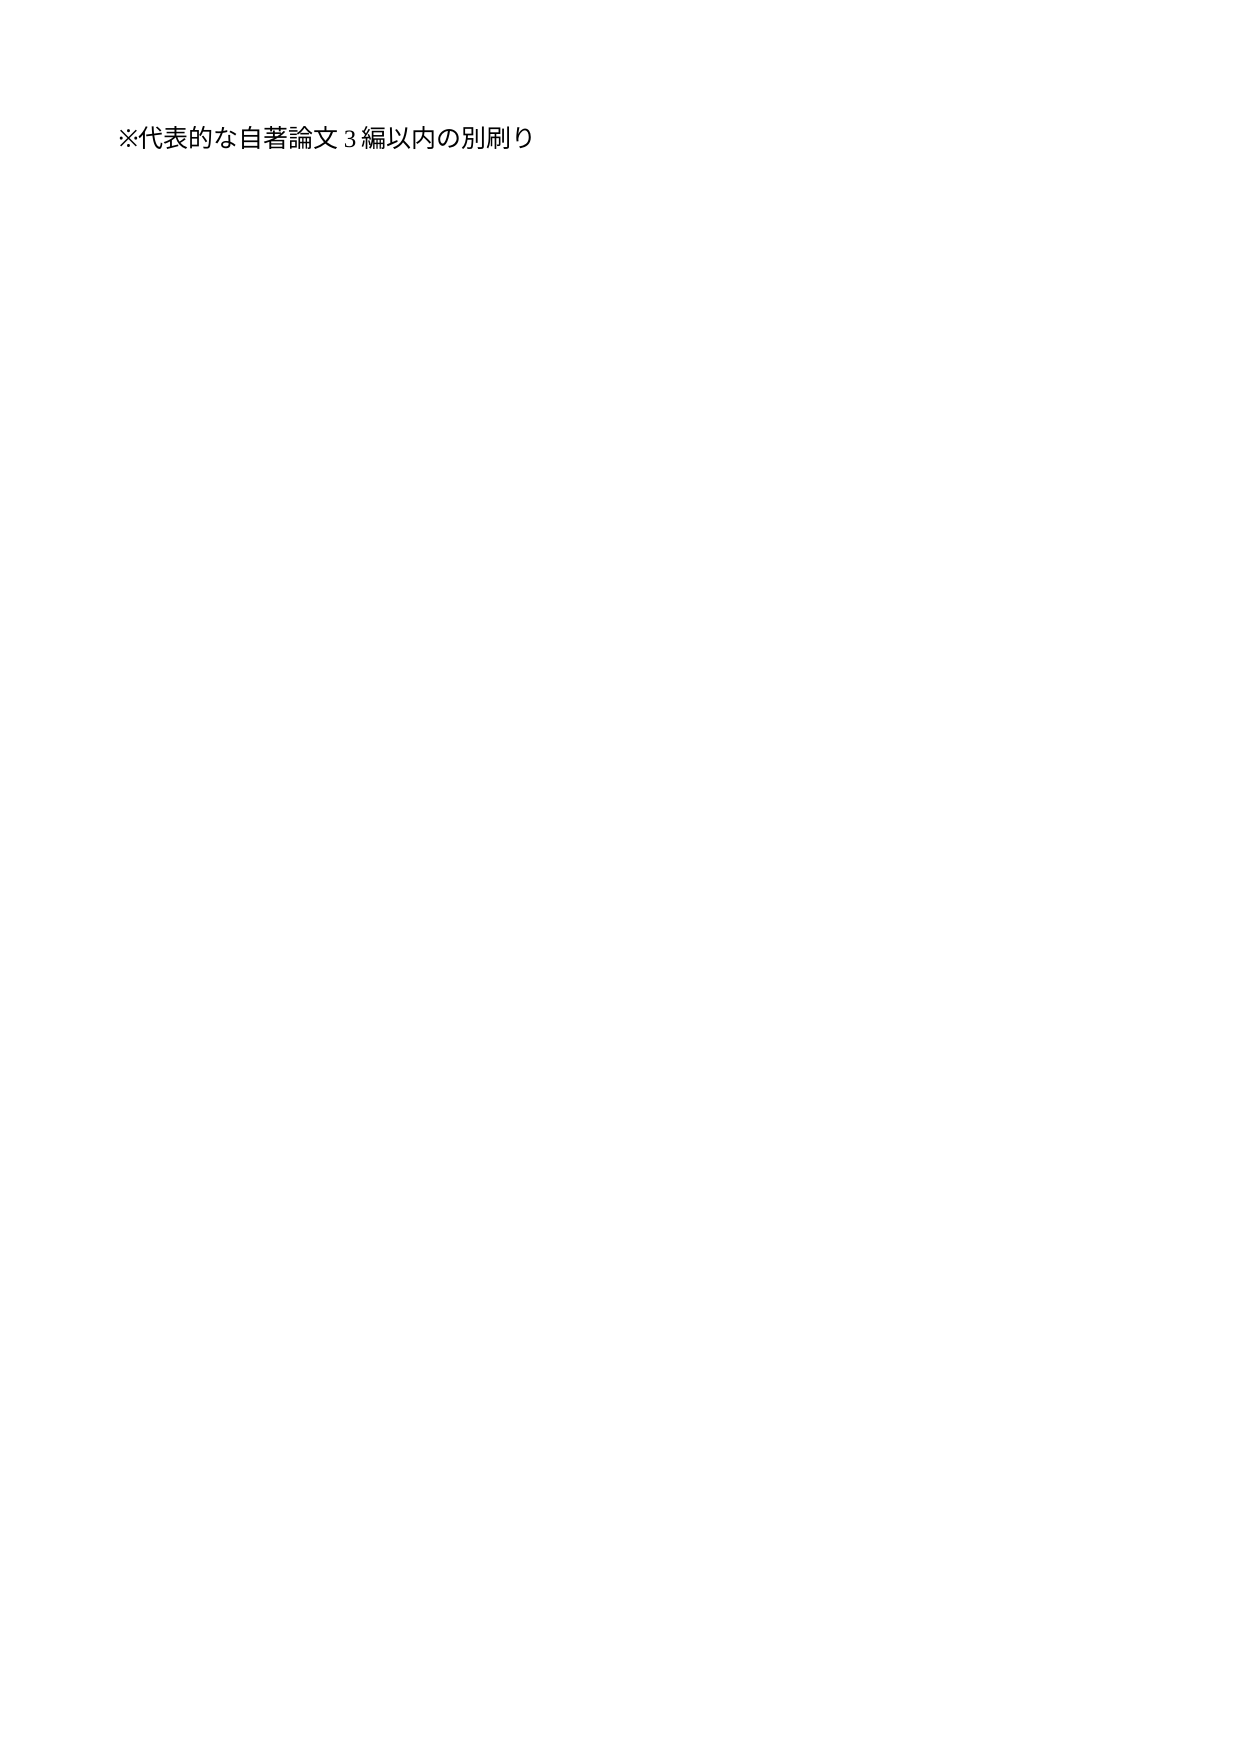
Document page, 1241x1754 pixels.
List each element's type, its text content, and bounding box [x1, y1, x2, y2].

text ※代表的な自著論文3編以内の別刷り [118, 118, 1122, 154]
